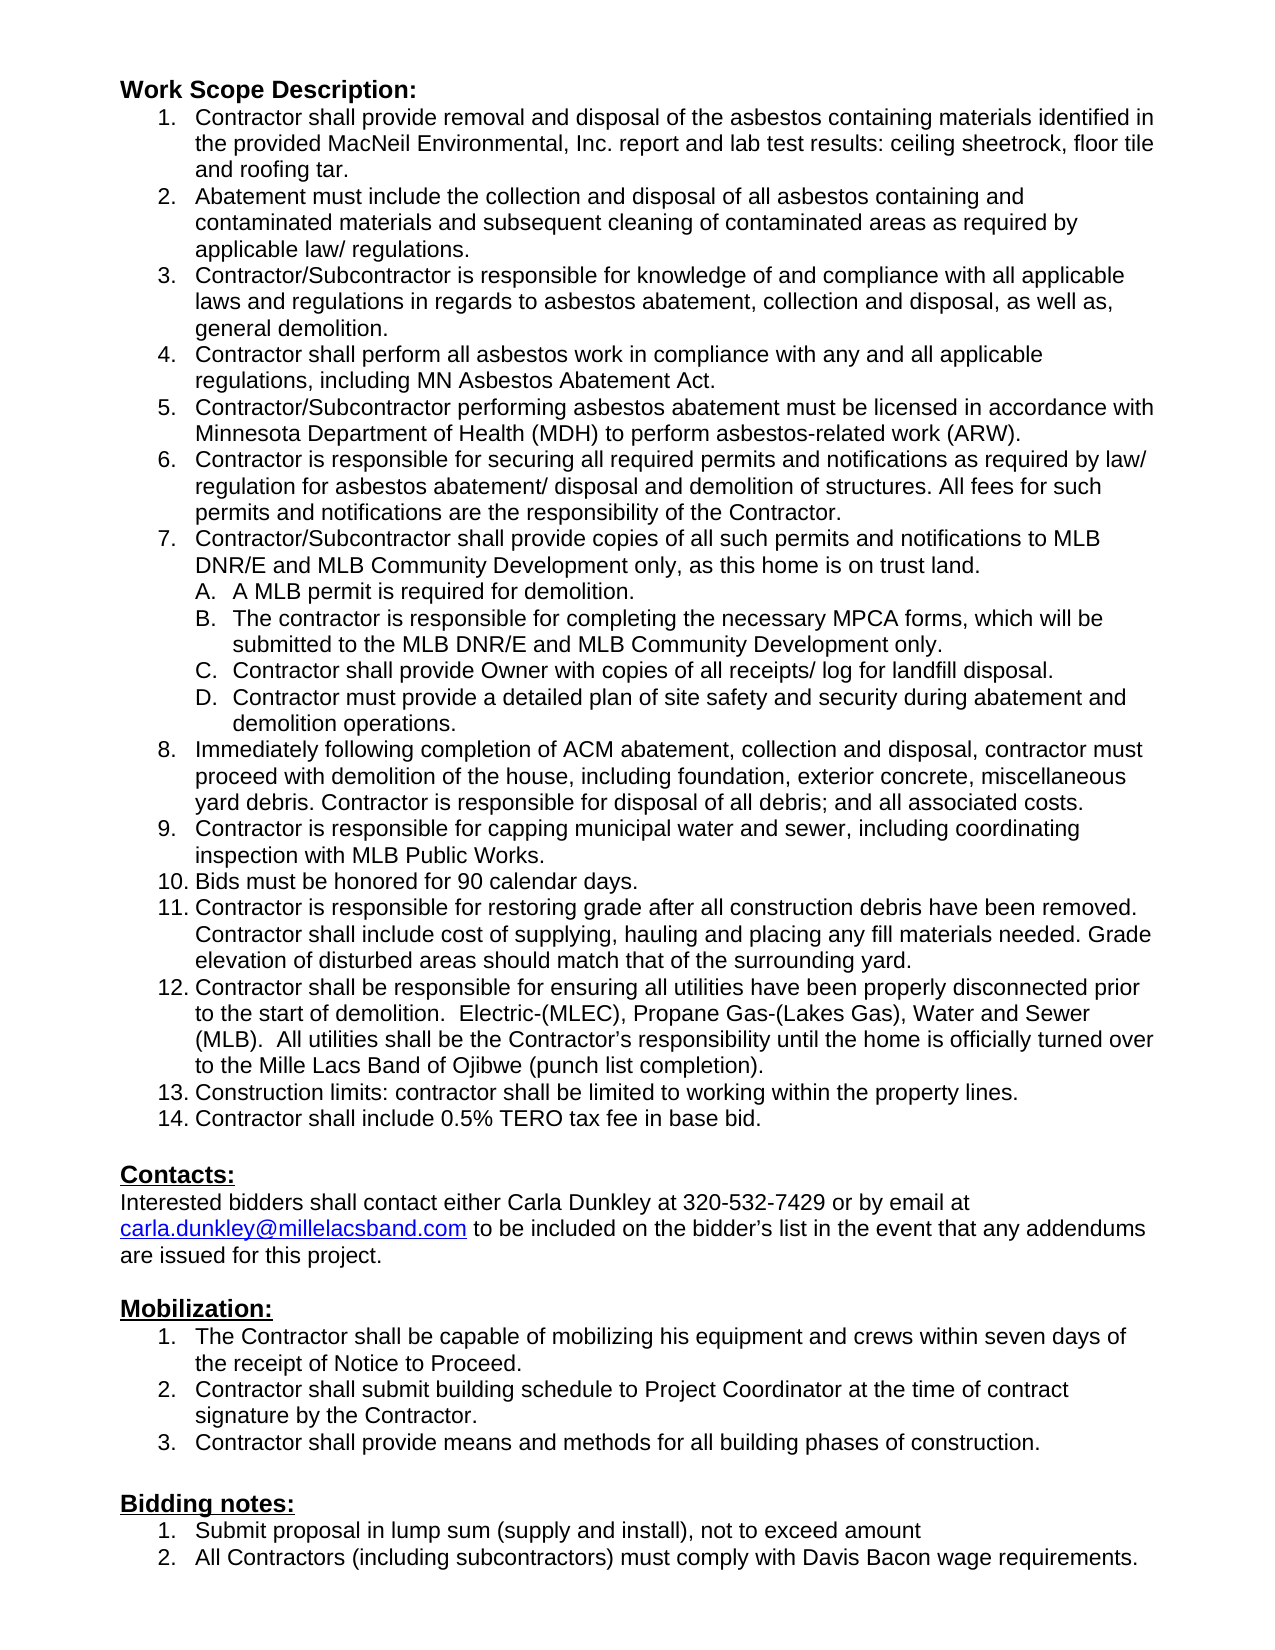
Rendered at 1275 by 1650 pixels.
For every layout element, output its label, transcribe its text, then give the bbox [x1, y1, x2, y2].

text Contacts: [120, 1160, 1155, 1189]
list Contractor/Subcontractor shall provide copies of all such permits and notifications to MLB DNR/E and MLB Community Development only, as this home is on trust land. [157, 525, 1155, 578]
text Bidding notes: [120, 1488, 1155, 1517]
list Abatement must include the collection and disposal of all asbestos containing and contaminated materials and subsequent cleaning of contaminated areas as required by applicable law/ regulations. [157, 183, 1155, 262]
list Immediately following completion of ACM abatement, collection and disposal, contractor must proceed with demolition of the house, including foundation, exterior concrete, miscellaneous yard debris. Contractor is responsible for disposal of all debris; and all associated costs. [157, 736, 1155, 815]
list Contractor shall perform all asbestos work in compliance with any and all applicable regulations, including MN Asbestos Abatement Act. [157, 341, 1155, 394]
list Contractor/Subcontractor performing asbestos abatement must be licensed in accordance with Minnesota Department of Health (MDH) to perform asbestos-related work (ARW). [157, 394, 1155, 446]
list Contractor shall provide means and methods for all building phases of construction. [157, 1429, 1155, 1455]
list Contractor shall provide Owner with copies of all receipts/ log for landfill disposal. [195, 657, 1155, 683]
list Contractor/Subcontractor is responsible for knowledge of and compliance with all applicable laws and regulations in regards to asbestos abatement, collection and disposal, as well as, general demolition. [157, 262, 1155, 341]
text Work Scope Description: [120, 75, 1155, 104]
list All Contractors (including subcontractors) must comply with Davis Bacon wage requirements. [157, 1544, 1155, 1570]
list Bids must be honored for 90 calendar days. [157, 868, 1155, 894]
text Mobilization: [120, 1294, 1155, 1323]
list The contractor is responsible for completing the necessary MPCA forms, which will be submitted to the MLB DNR/E and MLB Community Development only. [195, 604, 1155, 657]
list Contractor shall include 0.5% TERO tax fee in base bid. [157, 1105, 1155, 1132]
list Contractor is responsible for capping municipal water and sewer, including coordinating inspection with MLB Public Works. [157, 815, 1155, 868]
list Contractor shall provide removal and disposal of the asbestos containing materials identified in the provided MacNeil Environmental, Inc. report and lab test results: ceiling sheetrock, floor tile and roofing tar. [157, 104, 1155, 183]
list Contractor is responsible for securing all required permits and notifications as required by law/ regulation for asbestos abatement/ disposal and demolition of structures. All fees for such permits and notifications are the responsibility of the Contractor. [157, 446, 1155, 525]
list Contractor shall be responsible for ensuring all utilities have been properly disconnected prior to the start of demolition. Electric-(MLEC), Propane Gas-(Lakes Gas), Water and Sewer (MLB). All utilities shall be the Contractor’s responsibility until the home is officially turned over to the Mille Lacs Band of Ojibwe (punch list completion). [157, 973, 1155, 1079]
list Contractor shall submit building schedule to Project Coordinator at the time of contract signature by the Contractor. [157, 1376, 1155, 1429]
list Construction limits: contractor shall be limited to working within the property lines. [157, 1079, 1155, 1105]
list Contractor is responsible for restoring grade after all construction debris have been removed. Contractor shall include cost of supplying, hauling and placing any fill materials needed. Grade elevation of disturbed areas should match that of the surrounding yard. [157, 894, 1155, 973]
text Interested bidders shall contact either Carla Dunkley at 320-532-7429 or by email at carla.dunkley@millelacsband.com to be included on the bidder’s list in the event that any addendums are issued for this project. [120, 1189, 1155, 1268]
list Contractor must provide a detailed plan of site safety and security during abatement and demolition operations. [195, 683, 1155, 736]
list Submit proposal in lump sum (supply and install), not to exceed amount [157, 1517, 1155, 1544]
list A MLB permit is required for demolition. [195, 578, 1155, 604]
list The Contractor shall be capable of mobilizing his equipment and crews within seven days of the receipt of Notice to Proceed. [157, 1323, 1155, 1376]
